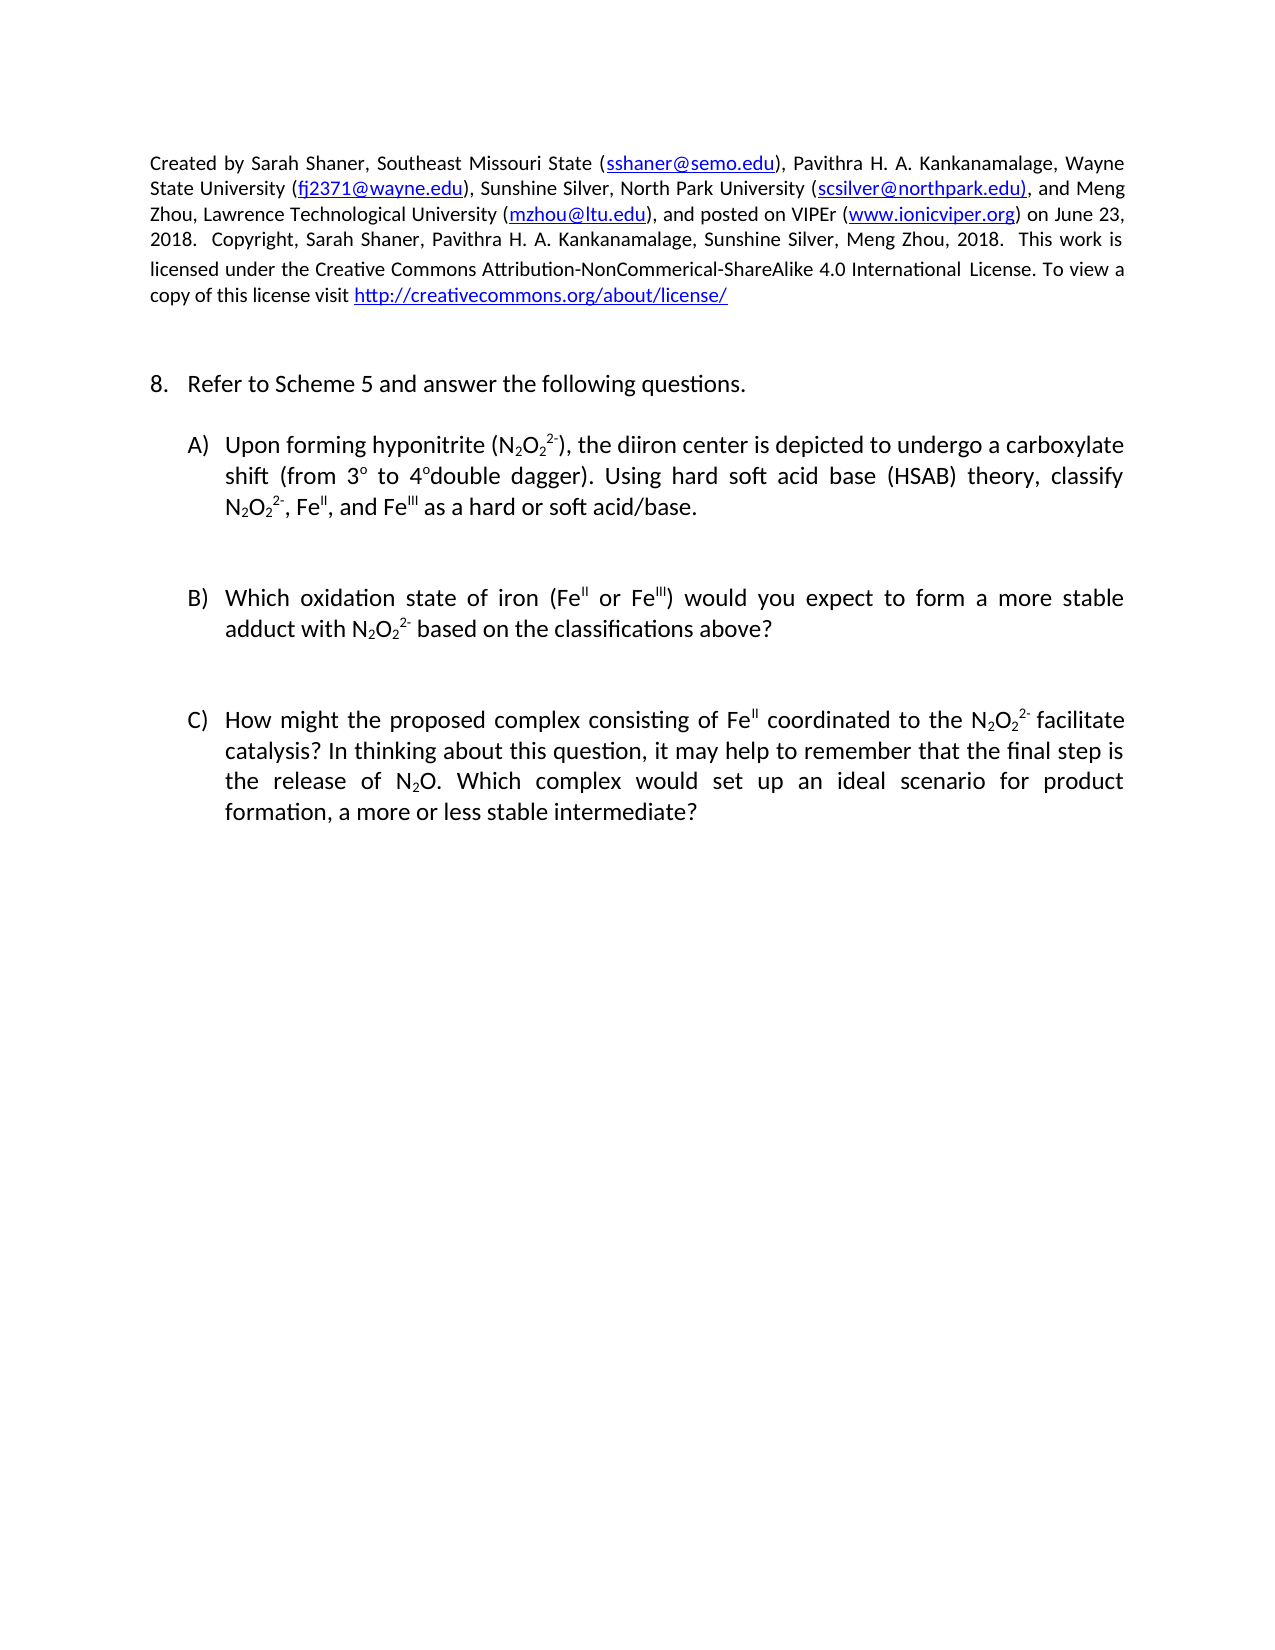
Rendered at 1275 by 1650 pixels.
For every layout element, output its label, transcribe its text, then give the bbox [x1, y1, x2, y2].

list How might the proposed complex consisting of FeII coordinated to the N2O22- facilitate catalysis? In thinking about this question, it may help to remember that the final step is the release of N2O. Which complex would set up an ideal scenario for product formation, a more or less stable intermediate? [187, 704, 1125, 826]
list Upon forming hyponitrite (N2O22-), the diiron center is depicted to undergo a carboxylate shift (from 3o to 4odouble dagger). Using hard soft acid base (HSAB) theory, classify N2O22-, FeII, and FeIII as a hard or soft acid/base. [187, 430, 1125, 521]
list Refer to Scheme 5 and answer the following questions. [150, 369, 1125, 399]
list Which oxidation state of iron (FeII or FeIII) would you expect to form a more stable adduct with N2O22- based on the classifications above? [187, 582, 1125, 643]
